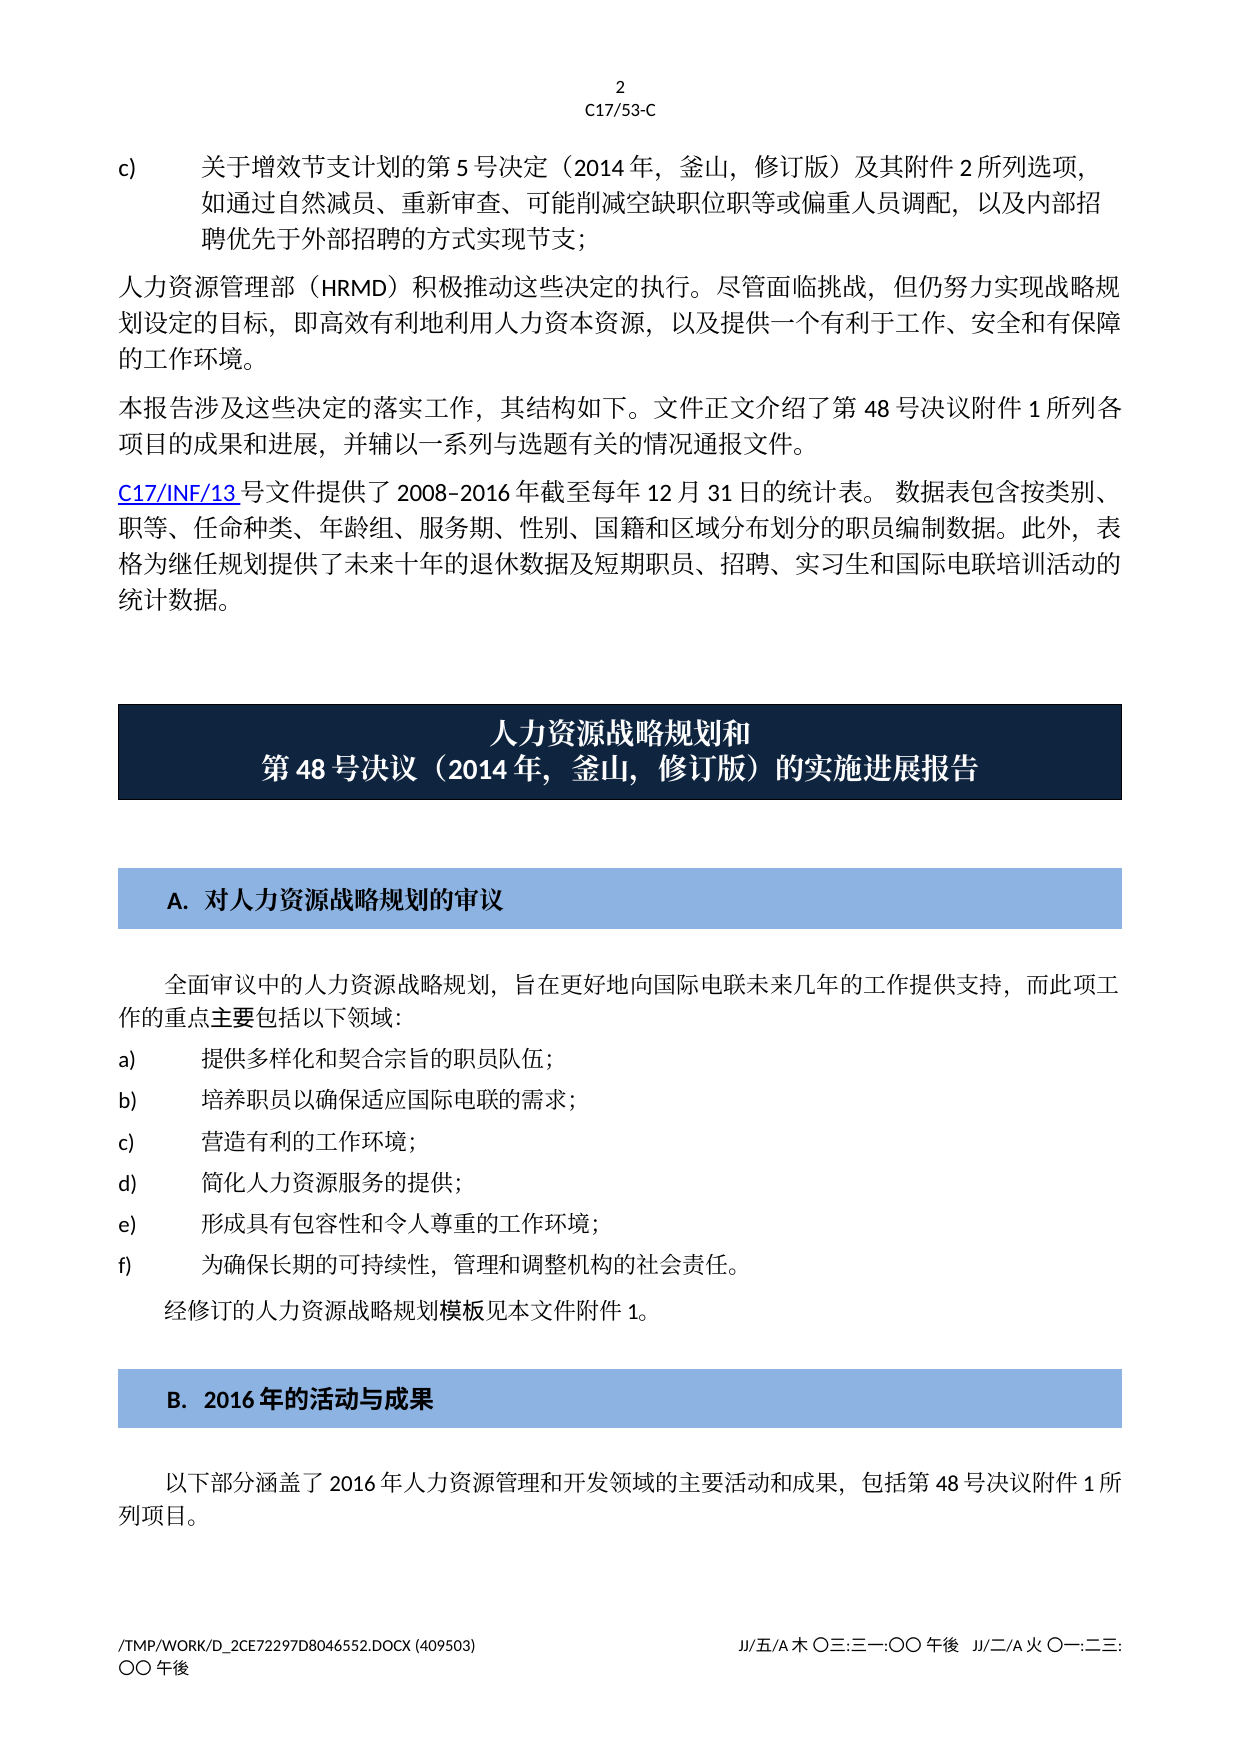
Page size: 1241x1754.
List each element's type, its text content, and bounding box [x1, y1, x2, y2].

table_header 人力资源战略规划和 第48号决议（2014年，釜山，修订版）的实施进展报告 [119, 705, 1121, 799]
text c) 营造有利的工作环境； [118, 1124, 1122, 1157]
text 以下部分涵盖了2016年人力资源管理和开发领域的主要活动和成果，包括第48号决议附件1所列项目。 [118, 1466, 1122, 1531]
text 经修订的人力资源战略规划模板见本文件附件1。 [118, 1293, 1122, 1326]
table_header 2016年的活动与成果 [118, 1369, 1122, 1428]
text b) 培养职员以确保适应国际电联的需求； [118, 1082, 1122, 1115]
text 全面审议中的人力资源战略规划，旨在更好地向国际电联未来几年的工作提供支持，而此项工作的重点主要包括以下领域： [118, 967, 1122, 1033]
text 本报告涉及这些决定的落实工作，其结构如下。文件正文介绍了第48号决议附件1所列各项目的成果和进展，并辅以一系列与选题有关的情况通报文件。 [118, 388, 1122, 460]
text 人力资源管理部（HRMD）积极推动这些决定的执行。尽管面临挑战，但仍努力实现战略规划设定的目标，即高效有利地利用人力资本资源，以及提供一个有利于工作、安全和有保障的工作环境。 [118, 268, 1122, 376]
text f) 为确保长期的可持续性，管理和调整机构的社会责任。 [118, 1247, 1122, 1280]
text c) 关于增效节支计划的第5号决定（2014年，釜山，修订版）及其附件2所列选项，如通过自然减员、重新审查、可能削减空缺职位职等或偏重人员调配，以及内部招聘优先于外部招聘的方式实现节支； [118, 148, 1122, 256]
text C17/INF/13号文件提供了2008–2016年截至每年12月31日的统计表。 数据表包含按类别、职等、任命种类、年龄组、服务期、性别、国籍和区域分布划分的职员编制数据。此外，表格为继任规划提供了未来十年的退休数据及短期职员、招聘、实习生和国际电联培训活动的统计数据。 [118, 473, 1122, 616]
text e) 形成具有包容性和令人尊重的工作环境； [118, 1206, 1122, 1239]
text a) 提供多样化和契合宗旨的职员队伍； [118, 1041, 1122, 1074]
table_header 对人力资源战略规划的审议 [118, 868, 1122, 929]
text d) 简化人力资源服务的提供； [118, 1165, 1122, 1198]
